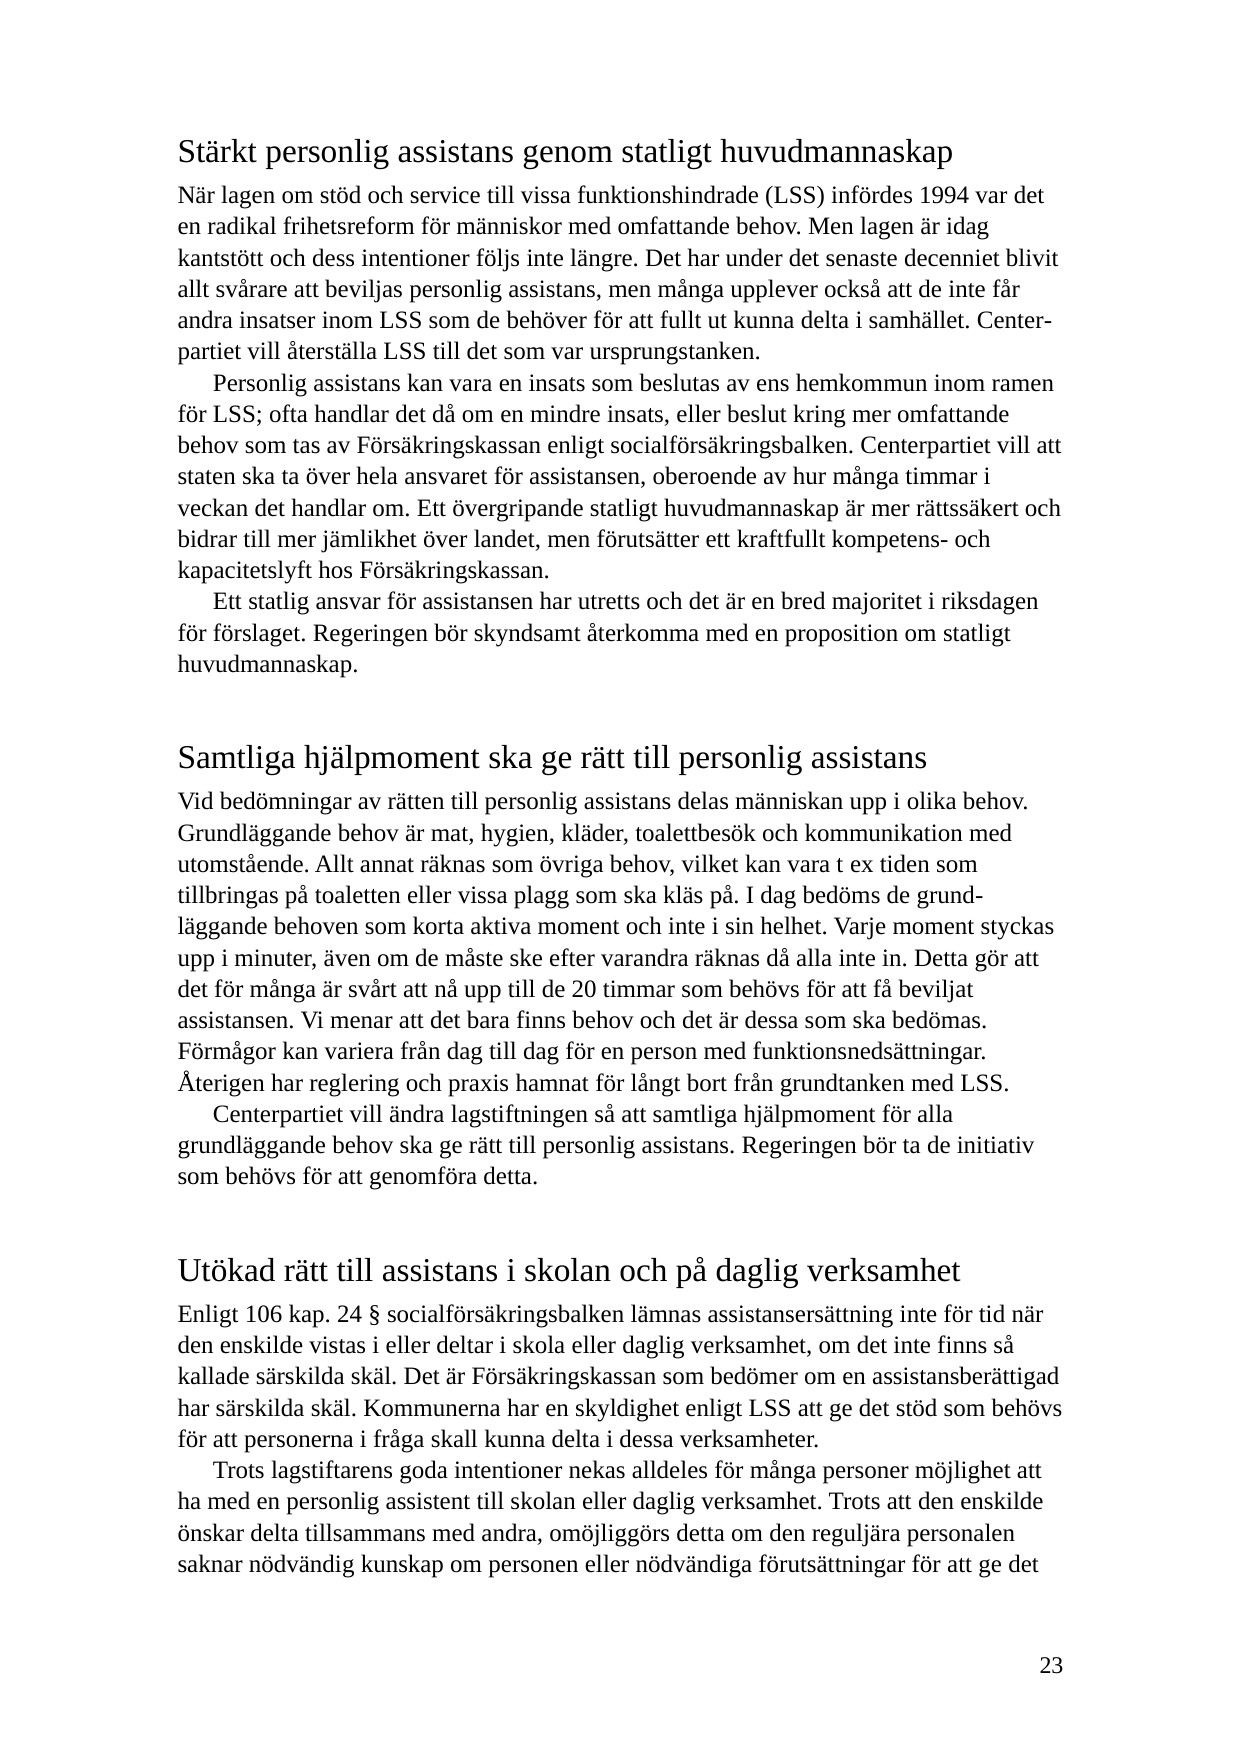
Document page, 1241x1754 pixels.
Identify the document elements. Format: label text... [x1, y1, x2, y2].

text Ett statlig ansvar för assistansen har utretts och det är en bred majoritet i riksdagen för förslaget. Regeringen bör skyndsamt återkomma med en proposition om statligt huvudmannaskap. [177, 584, 1063, 678]
text När lagen om stöd och service till vissa funktionshindrade (LSS) infördes 1994 var det en radikal frihetsreform för människor med omfattande behov. Men lagen är idag kantstött och dess intentioner följs inte längre. Det har under det senaste decenniet blivit allt svårare att beviljas personlig assistans, men många upplever också att de inte får andra insatser inom LSS som de behöver för att fullt ut kunna delta i samhället. Centerpartiet vill återställa LSS till det som var ursprungstanken. [177, 178, 1063, 365]
subtitle Stärkt personlig assistans genom statligt huvudmannaskap [177, 134, 1063, 169]
text Vid bedömningar av rätten till personlig assistans delas människan upp i olika behov. Grundläggande behov är mat, hygien, kläder, toalettbesök och kommunikation med utomstående. Allt annat räknas som övriga behov, vilket kan vara t ex tiden som tillbringas på toaletten eller vissa plagg som ska kläs på. I dag bedöms de grundläggande behoven som korta aktiva moment och inte i sin helhet. Varje moment styckas upp i minuter, även om de måste ske efter varandra räknas då alla inte in. Detta gör att det för många är svårt att nå upp till de 20 timmar som behövs för att få beviljat assistansen. Vi menar att det bara finns behov och det är dessa som ska bedömas. Förmågor kan variera från dag till dag för en person med funktionsnedsättningar. Återigen har reglering och praxis hamnat för långt bort från grundtanken med LSS. [177, 784, 1063, 1096]
text Centerpartiet vill ändra lagstiftningen så att samtliga hjälpmoment för alla grundläggande behov ska ge rätt till personlig assistans. Regeringen bör ta de initiativ som behövs för att genomföra detta. [177, 1096, 1063, 1190]
subtitle Utökad rätt till assistans i skolan och på daglig verksamhet [177, 1253, 1063, 1288]
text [177, 1453, 1063, 1578]
subtitle Samtliga hjälpmoment ska ge rätt till personlig assistans [177, 740, 1063, 776]
text Personlig assistans kan vara en insats som beslutas av ens hemkommun inom ramen för LSS; ofta handlar det då om en mindre insats, eller beslut kring mer omfattande behov som tas av Försäkringskassan enligt socialförsäkringsbalken. Centerpartiet vill att staten ska ta över hela ansvaret för assistansen, oberoende av hur många timmar i veckan det handlar om. Ett övergripande statligt huvudmannaskap är mer rättssäkert och bidrar till mer jämlikhet över landet, men förutsätter ett kraftfullt kompetens- och kapacitetslyft hos Försäkringskassan. [177, 365, 1063, 584]
text Enligt 106 kap. 24 § socialförsäkringsbalken lämnas assistansersättning inte för tid när den enskilde vistas i eller deltar i skola eller daglig verksamhet, om det inte finns så kallade särskilda skäl. Det är Försäkringskassan som bedömer om en assistansberättigad har särskilda skäl. Kommunerna har en skyldighet enligt LSS att ge det stöd som behövs för att personerna i fråga skall kunna delta i dessa verksamheter. [177, 1296, 1063, 1453]
